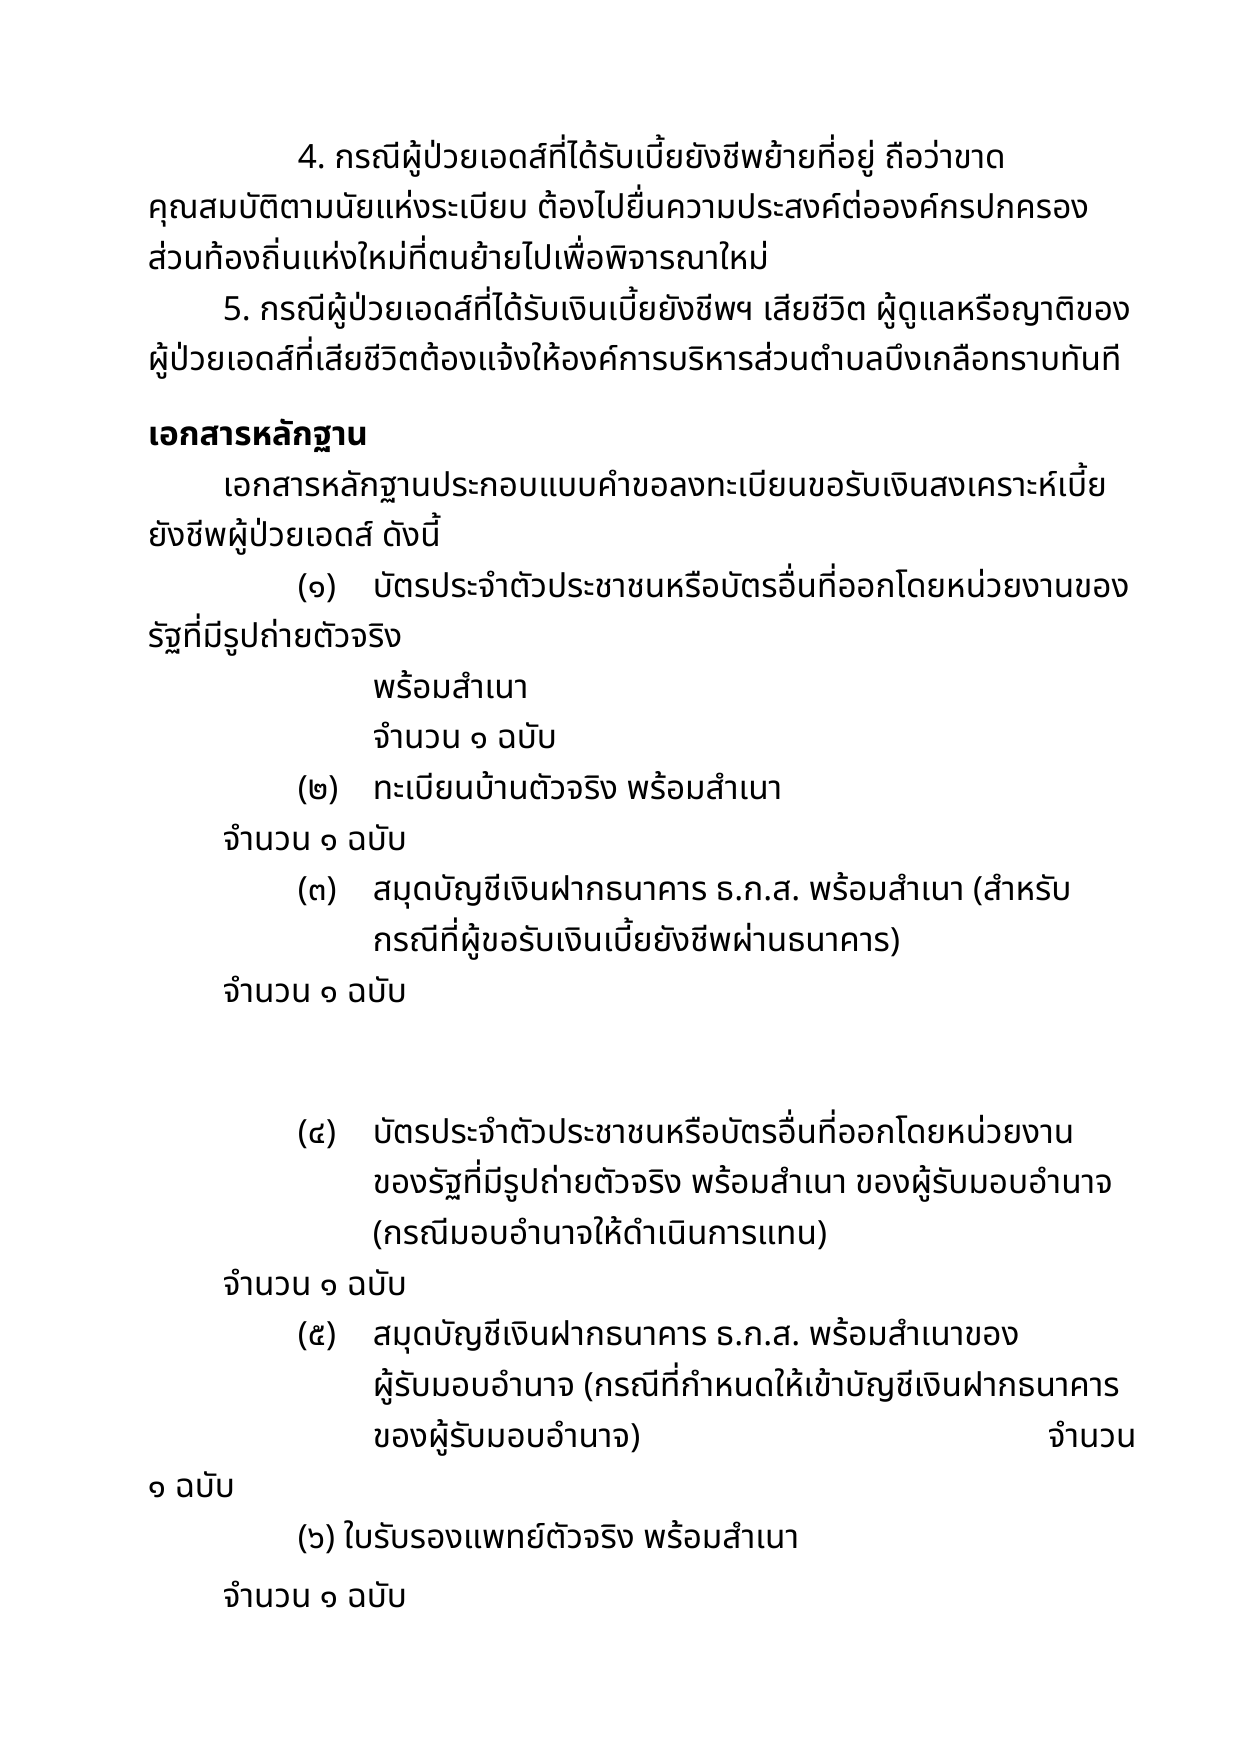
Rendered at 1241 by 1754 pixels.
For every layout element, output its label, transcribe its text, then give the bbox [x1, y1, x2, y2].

text (๒) ทะเบียนบ้านตัวจริง พร้อมสำเนา จำนวน ๑ ฉบับ [148, 764, 1137, 865]
text (๕) สมุดบัญชีเงินฝากธนาคาร ธ.ก.ส. พร้อมสำเนาของ [148, 1310, 1137, 1361]
text ผู้รับมอบอำนาจ (กรณีที่กำหนดให้เข้าบัญชีเงินฝากธนาคาร [148, 1361, 1137, 1411]
text เอกสารหลักฐานประกอบแบบคำขอลงทะเบียนขอรับเงินสงเคราะห์เบี้ยยังชีพผู้ป่วยเอดส์ ดังนี้ [148, 461, 1137, 562]
text (๔) บัตรประจำตัวประชาชนหรือบัตรอื่นที่ออกโดยหน่วยงาน [148, 1108, 1137, 1158]
text ของรัฐที่มีรูปถ่ายตัวจริง พร้อมสำเนา ของผู้รับมอบอำนาจ [148, 1158, 1137, 1209]
text (กรณีมอบอำนาจให้ดำเนินการแทน) จำนวน ๑ ฉบับ [148, 1209, 1137, 1310]
text 4. กรณีผู้ป่วยเอดส์ที่ได้รับเบี้ยยังชีพย้ายที่อยู่ ถือว่าขาดคุณสมบัติตามนัยแห่งระเบียบ ต้องไปยื่นความประสงค์ต่อองค์กรปกครองส่วนท้องถิ่นแห่งใหม่ที่ตนย้ายไปเพื่อพิจารณาใหม่ 5. กรณีผู้ป่วยเอดส์ที่ได้รับเงินเบี้ยยังชีพฯ เสียชีวิต ผู้ดูแลหรือญาติของผู้ป่วยเอดส์ที่เสียชีวิตต้องแจ้งให้องค์การบริหารส่วนตำบลบึงเกลือทราบทันที [148, 133, 1137, 385]
text (๑) บัตรประจำตัวประชาชนหรือบัตรอื่นที่ออกโดยหน่วยงานของรัฐที่มีรูปถ่ายตัวจริง พร้อมสำเนา จำนวน ๑ ฉบับ [148, 562, 1137, 764]
text กรณีที่ผู้ขอรับเงินเบี้ยยังชีพผ่านธนาคาร) จำนวน ๑ ฉบับ [148, 916, 1137, 1017]
text เอกสารหลักฐาน [148, 410, 1137, 461]
text (๖) ใบรับรองแพทย์ตัวจริง พร้อมสำเนา จำนวน ๑ ฉบับ [148, 1512, 1137, 1623]
text (๓) สมุดบัญชีเงินฝากธนาคาร ธ.ก.ส. พร้อมสำเนา (สำหรับ [148, 865, 1137, 916]
text ของผู้รับมอบอำนาจ) จำนวน ๑ ฉบับ [148, 1411, 1137, 1512]
